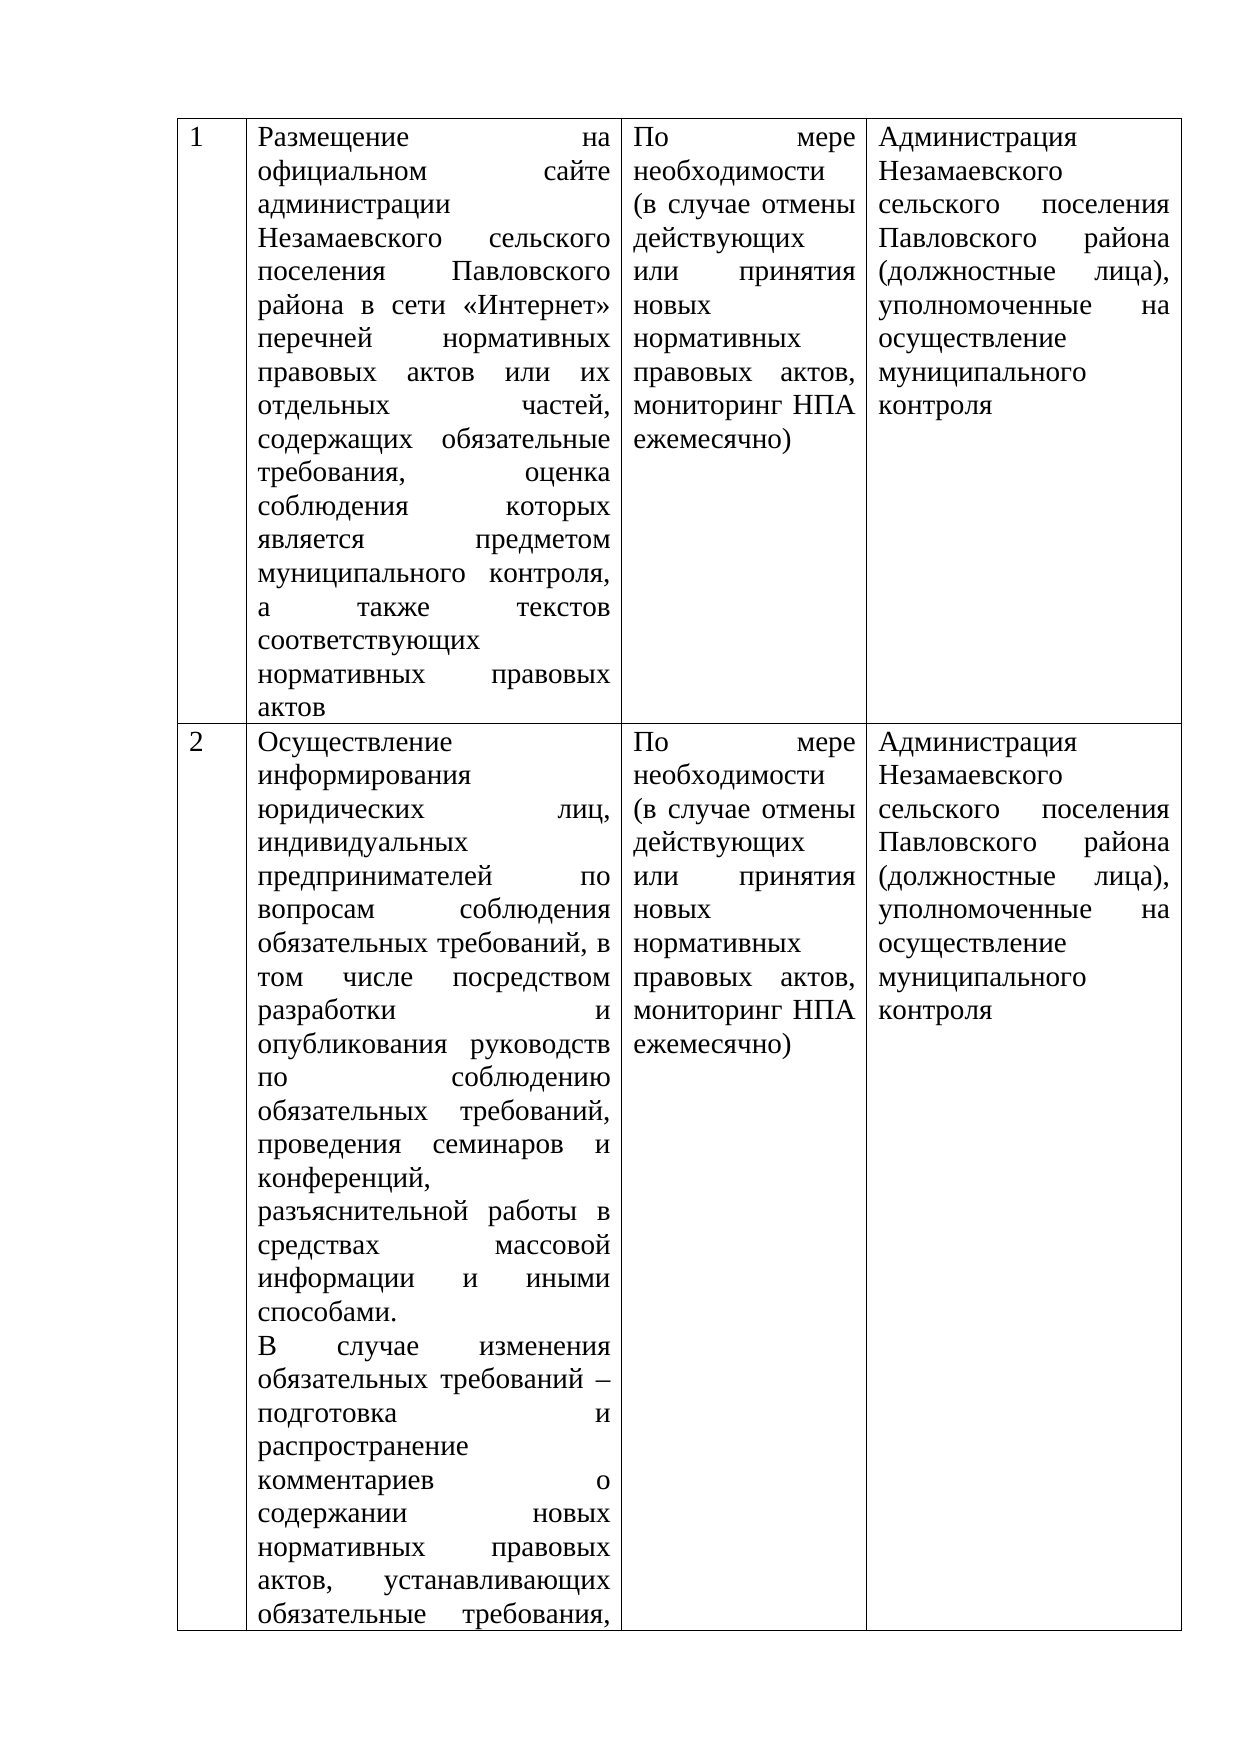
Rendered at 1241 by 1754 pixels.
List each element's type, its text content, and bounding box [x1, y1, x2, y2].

table_cell Администрация Незамаевского сельского поселения Павловского района (должностные лица), уполномоченные на осуществление муниципального контроля [867, 119, 1181, 723]
table_cell 2 [178, 724, 246, 1629]
table_cell Размещение на официальном сайте администрации Незамаевского сельского поселения Павловского района в сети «Интернет» перечней нормативных правовых актов или их отдельных частей, содержащих обязательные требования, оценка соблюдения которых является предметом муниципального контроля, а также текстов соответствующих нормативных правовых актов [247, 119, 621, 723]
table_cell По мере необходимости (в случае отмены действующих или принятия новых нормативных правовых актов, мониторинг НПА ежемесячно) [622, 119, 866, 723]
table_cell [622, 724, 866, 1629]
table_cell 1 [178, 119, 246, 723]
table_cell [867, 724, 1181, 1629]
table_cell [247, 724, 621, 1629]
